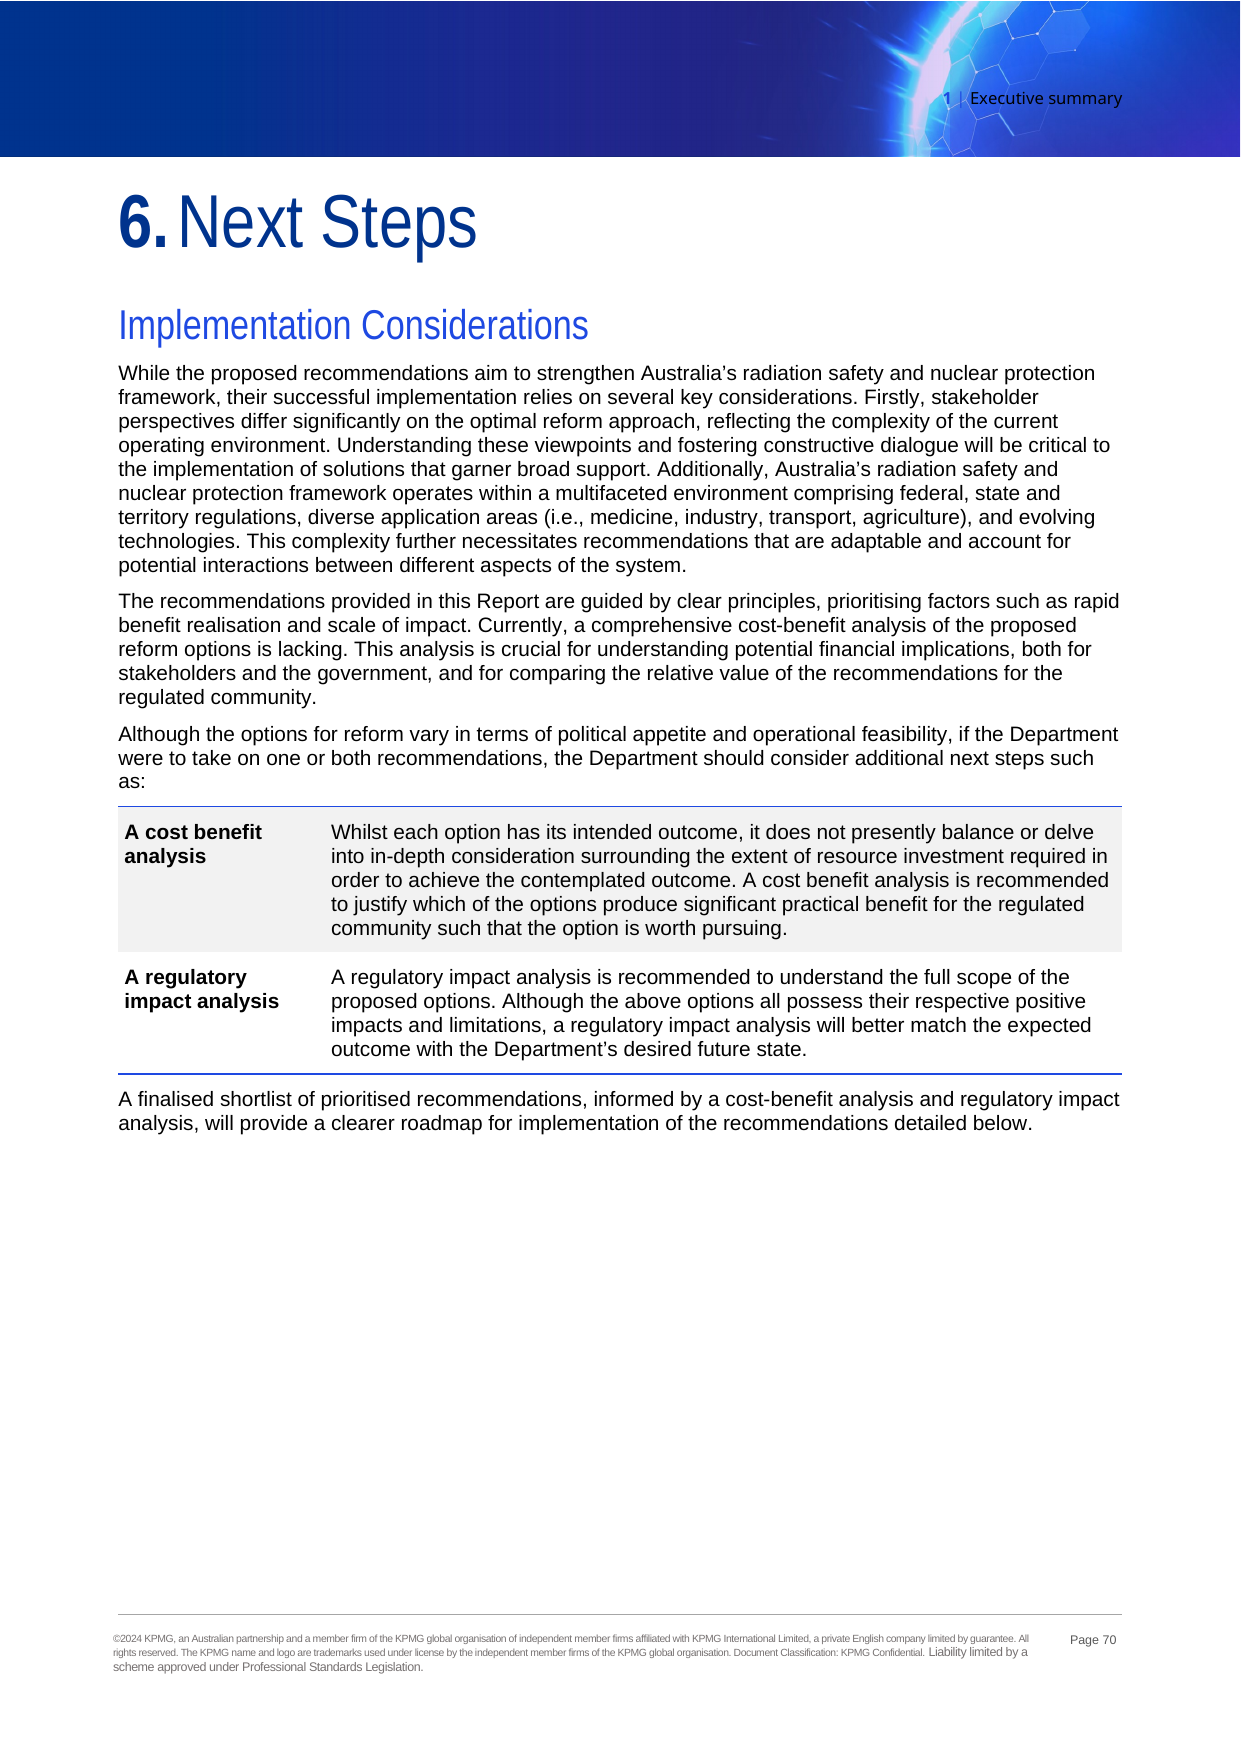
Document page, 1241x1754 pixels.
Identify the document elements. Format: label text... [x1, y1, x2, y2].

subtitle Implementation Considerations [118, 301, 1122, 348]
table_header Whilst each option has its intended outcome, it does not presently balance or delve into in-depth consideration surrounding the extent of resource investment required in order to achieve the contemplated outcome. A cost benefit analysis is recommended to justify which of the options produce significant practical benefit for the regulated community such that the option is worth pursuing. [325, 807, 1122, 952]
text While the proposed recommendations aim to strengthen Australia’s radiation safety and nuclear protection framework, their successful implementation relies on several key considerations. Firstly, stakeholder perspectives differ significantly on the optimal reform approach, reflecting the complexity of the current operating environment. Understanding these viewpoints and fostering constructive dialogue will be critical to the implementation of solutions that garner broad support. Additionally, Australia’s radiation safety and nuclear protection framework operates within a multifaceted environment comprising federal, state and territory regulations, diverse application areas (i.e., medicine, industry, transport, agriculture), and evolving technologies. This complexity further necessitates recommendations that are adaptable and account for potential interactions between different aspects of the system. [118, 361, 1122, 577]
text Although the options for reform vary in terms of political appetite and operational feasibility, if the Department were to take on one or both recommendations, the Department should consider additional next steps such as: [118, 721, 1122, 793]
picture [0, 1, 1241, 157]
subtitle Next Steps [118, 177, 1122, 263]
text The recommendations provided in this Report are guided by clear principles, prioritising factors such as rapid benefit realisation and scale of impact. Currently, a comprehensive cost-benefit analysis of the proposed reform options is lacking. This analysis is crucial for understanding potential financial implications, both for stakeholders and the government, and for comparing the relative value of the recommendations for the regulated community. [118, 589, 1122, 709]
table_cell A regulatory impact analysis [118, 952, 325, 1073]
table_cell A regulatory impact analysis is recommended to understand the full scope of the proposed options. Although the above options all possess their respective positive impacts and limitations, a regulatory impact analysis will better match the expected outcome with the Department’s desired future state. [325, 952, 1122, 1073]
text A finalised shortlist of prioritised recommendations, informed by a cost-benefit analysis and regulatory impact analysis, will provide a clearer roadmap for implementation of the recommendations detailed below. [118, 1087, 1122, 1135]
table_header A cost benefit analysis [118, 807, 325, 952]
